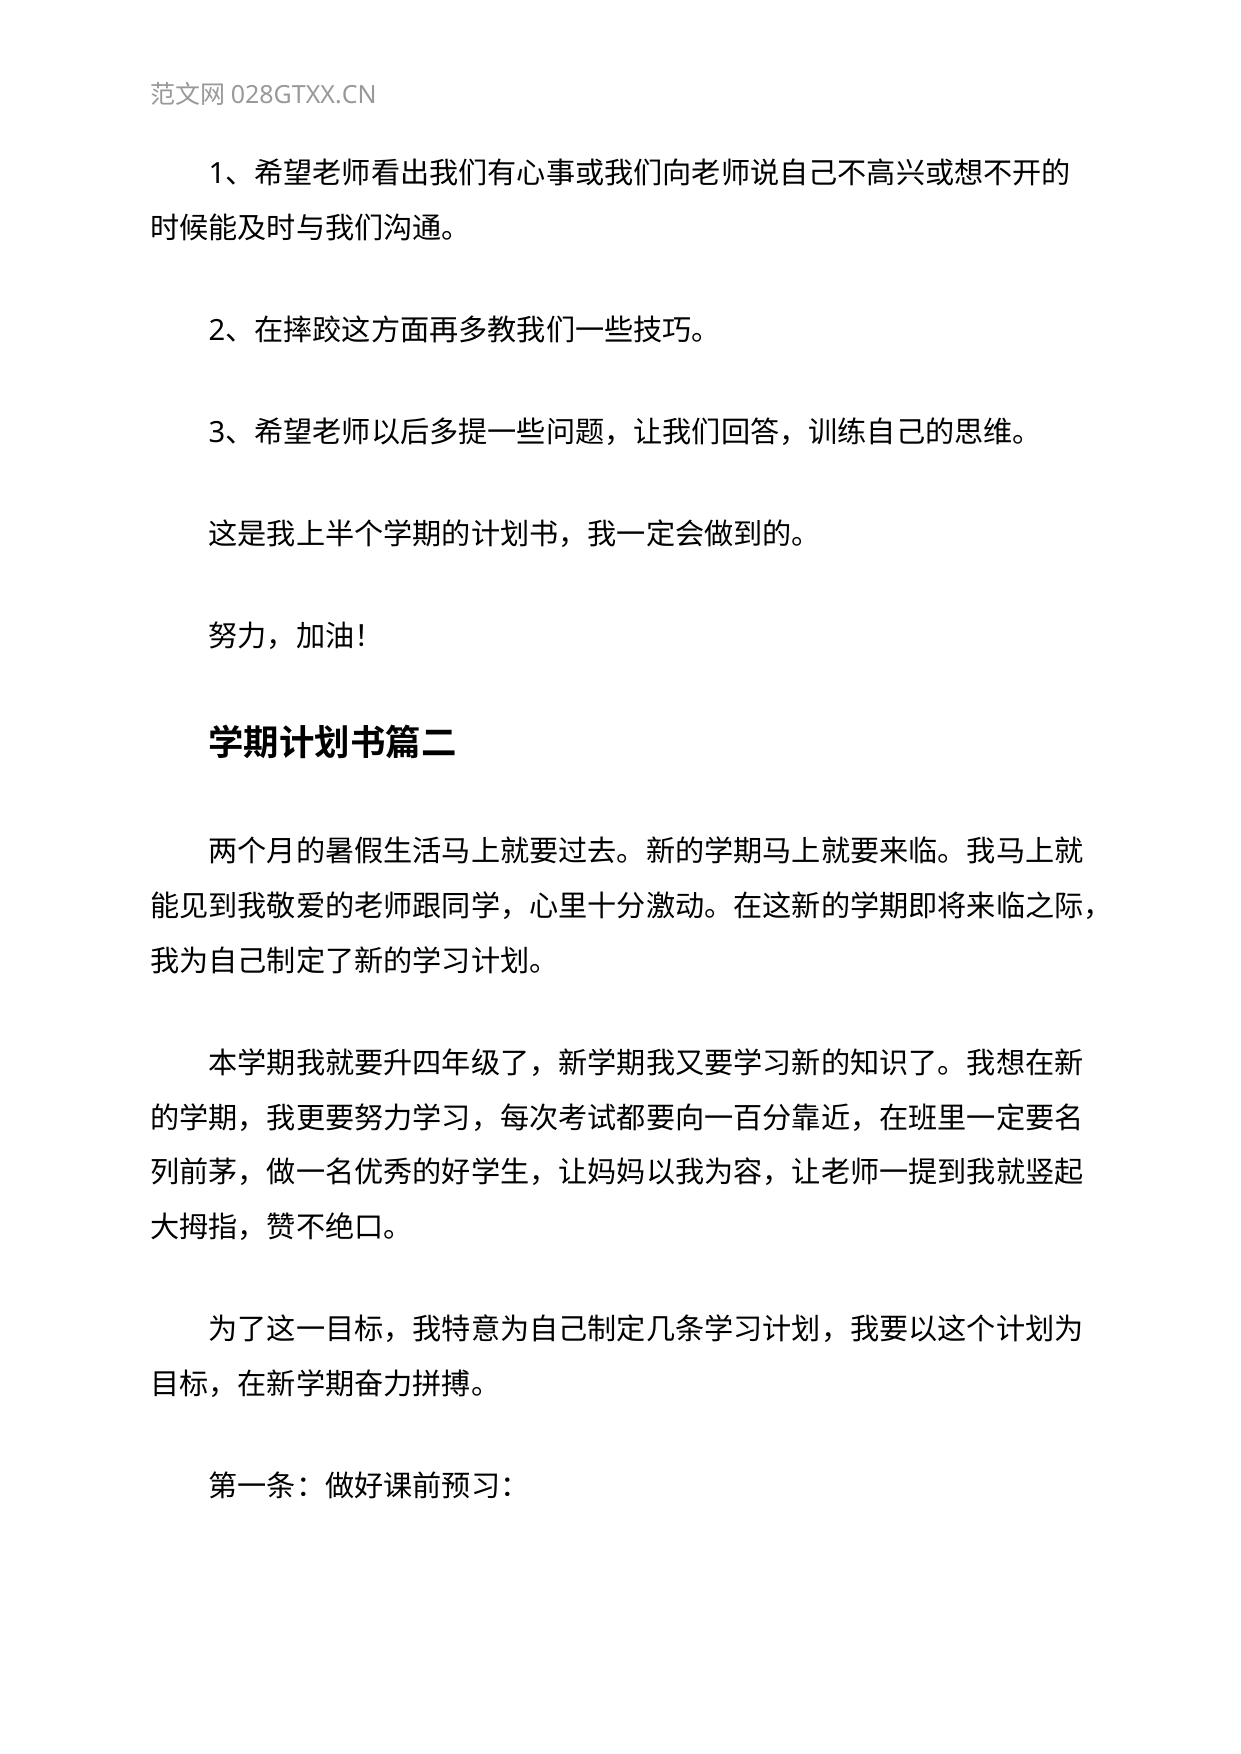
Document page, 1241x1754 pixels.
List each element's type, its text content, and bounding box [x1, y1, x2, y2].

text 本学期我就要升四年级了，新学期我又要学习新的知识了。我想在新的学期，我更要努力学习，每次考试都要向一百分靠近，在班里一定要名列前茅，做一名优秀的好学生，让妈妈以我为容，让老师一提到我就竖起大拇指，赞不绝口。 [150, 1039, 1090, 1246]
text 第一条：做好课前预习： [150, 1462, 1090, 1505]
text 1、希望老师看出我们有心事或我们向老师说自己不高兴或想不开的时候能及时与我们沟通。 [150, 150, 1090, 247]
text 努力，加油！ [150, 612, 1090, 655]
text 2、在摔跤这方面再多教我们一些技巧。 [150, 307, 1090, 349]
text 这是我上半个学期的计划书，我一定会做到的。 [150, 511, 1090, 553]
text 学期计划书篇二 [150, 714, 1090, 766]
text 两个月的暑假生活马上就要过去。新的学期马上就要来临。我马上就能见到我敬爱的老师跟同学，心里十分激动。在这新的学期即将来临之际，我为自己制定了新的学习计划。 [150, 828, 1090, 980]
text 为了这一目标，我特意为自己制定几条学习计划，我要以这个计划为目标，在新学期奋力拼搏。 [150, 1306, 1090, 1403]
text 3、希望老师以后多提一些问题，让我们回答，训练自己的思维。 [150, 409, 1090, 451]
